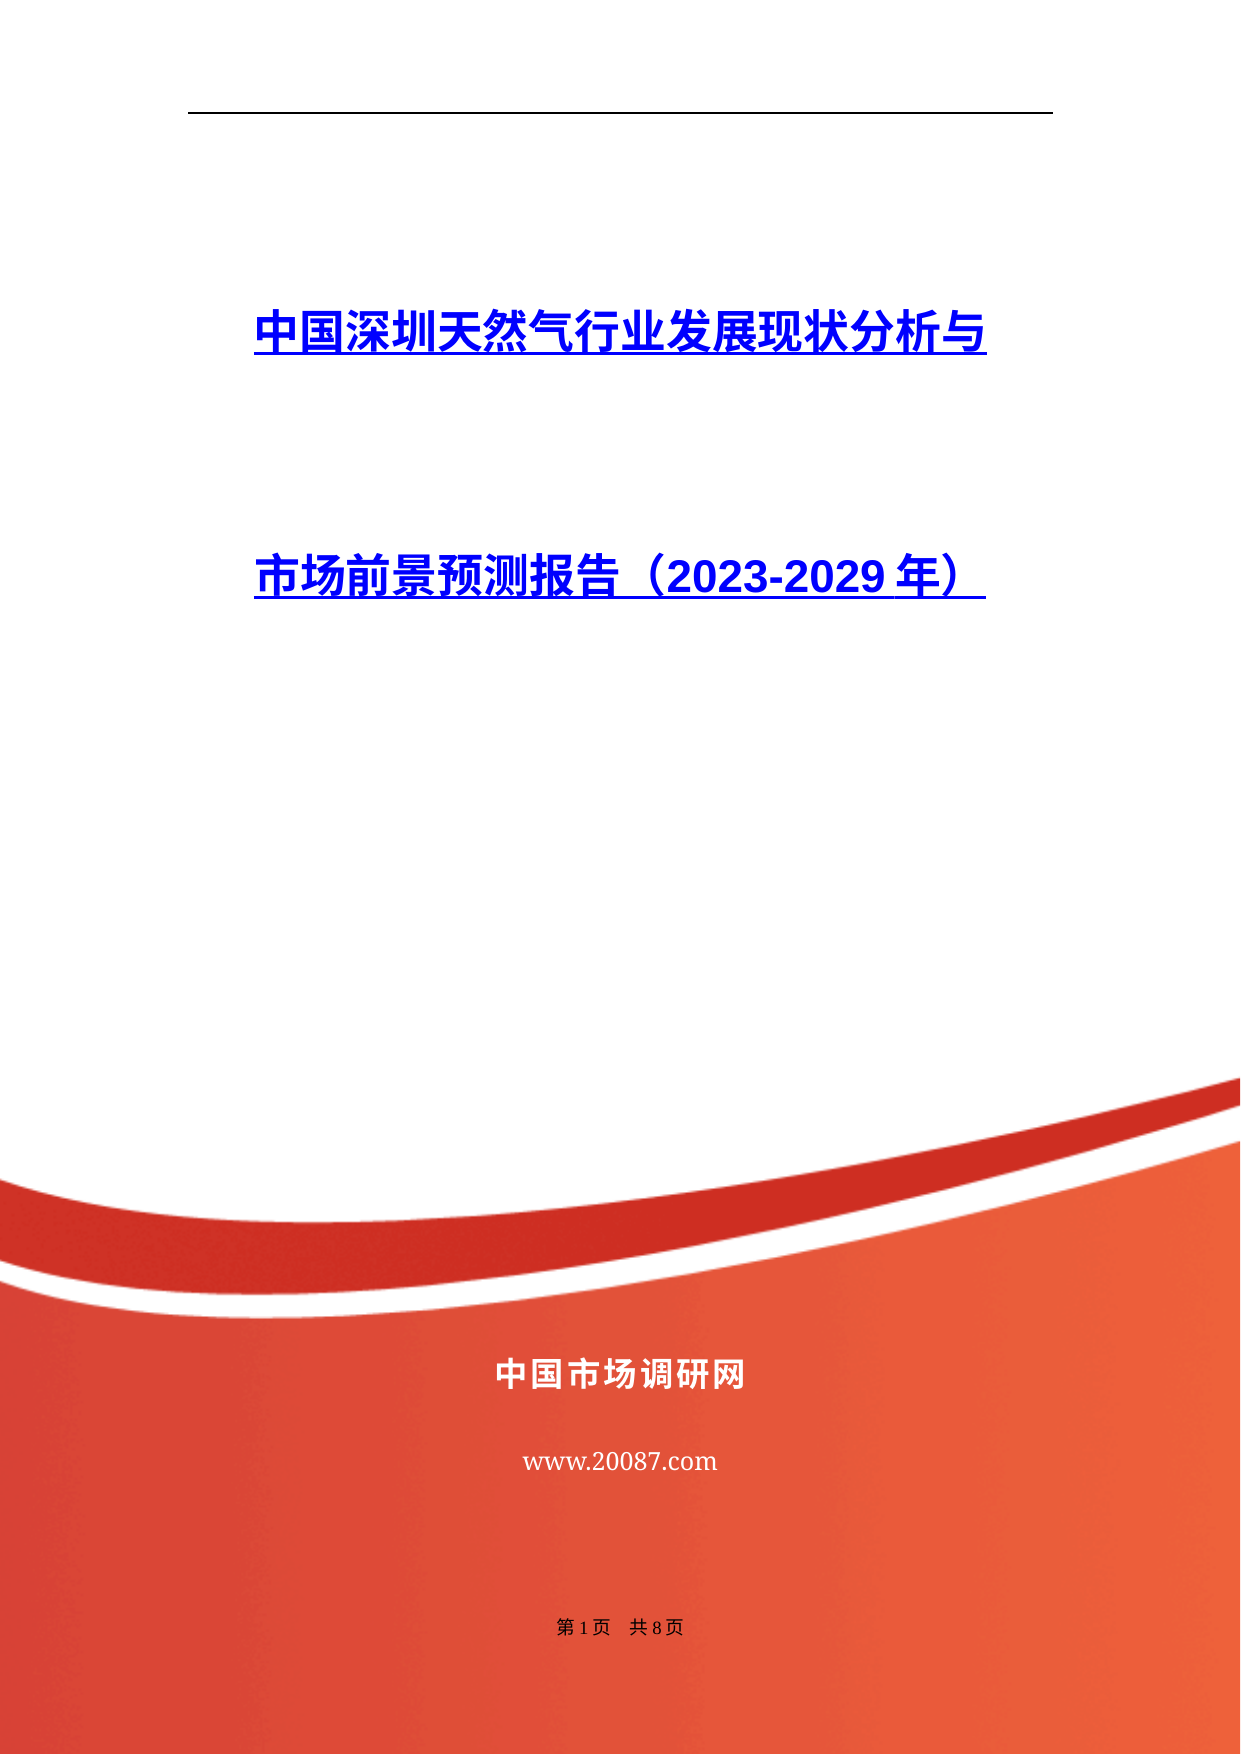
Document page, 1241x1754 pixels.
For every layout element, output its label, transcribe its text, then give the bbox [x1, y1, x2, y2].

table_header 中国深圳天然气行业发展现状分析与市场前景预测报告（2023-2029年） [188, 207, 1053, 773]
text www.20087.com [187, 1428, 1053, 1493]
subtitle 中国市场调研网 [187, 1339, 1053, 1404]
picture [0, 1006, 1241, 1754]
